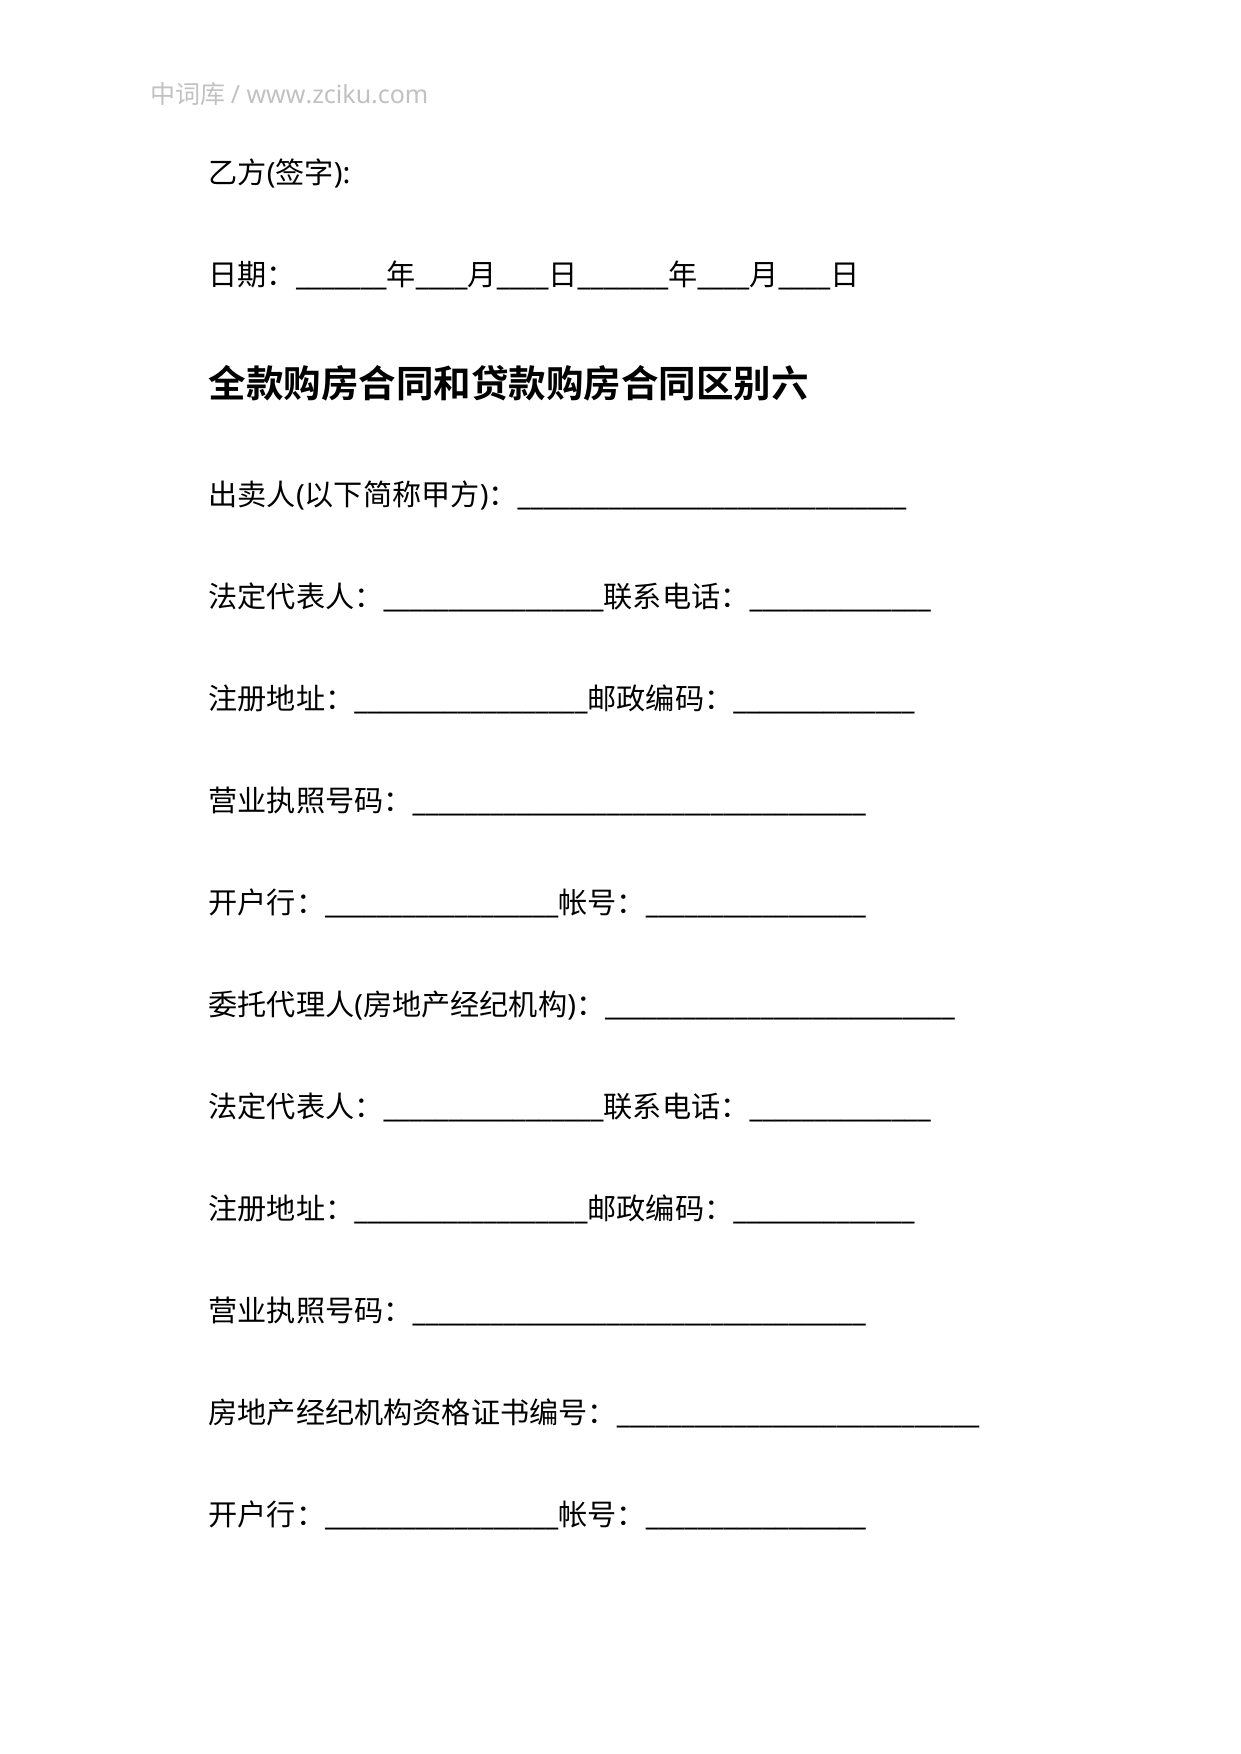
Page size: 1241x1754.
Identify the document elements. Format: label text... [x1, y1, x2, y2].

text 乙方(签字): [150, 150, 1090, 192]
text 营业执照号码：___________________________________ [150, 777, 1090, 820]
text 日期：_______年____月____日_______年____月____日 [150, 252, 1090, 294]
text 法定代表人：_________________联系电话：______________ [150, 1083, 1090, 1126]
text 注册地址：__________________邮政编码：______________ [150, 675, 1090, 718]
text 营业执照号码：___________________________________ [150, 1287, 1090, 1329]
text 法定代表人：_________________联系电话：______________ [150, 573, 1090, 616]
text 出卖人(以下简称甲方)：______________________________ [150, 471, 1090, 514]
text 开户行：__________________帐号：_________________ [150, 1491, 1090, 1533]
text 注册地址：__________________邮政编码：______________ [150, 1185, 1090, 1228]
text 委托代理人(房地产经纪机构)：___________________________ [150, 981, 1090, 1024]
text 开户行：__________________帐号：_________________ [150, 879, 1090, 922]
text 全款购房合同和贷款购房合同区别六 [150, 354, 1090, 408]
text 房地产经纪机构资格证书编号：____________________________ [150, 1389, 1090, 1432]
